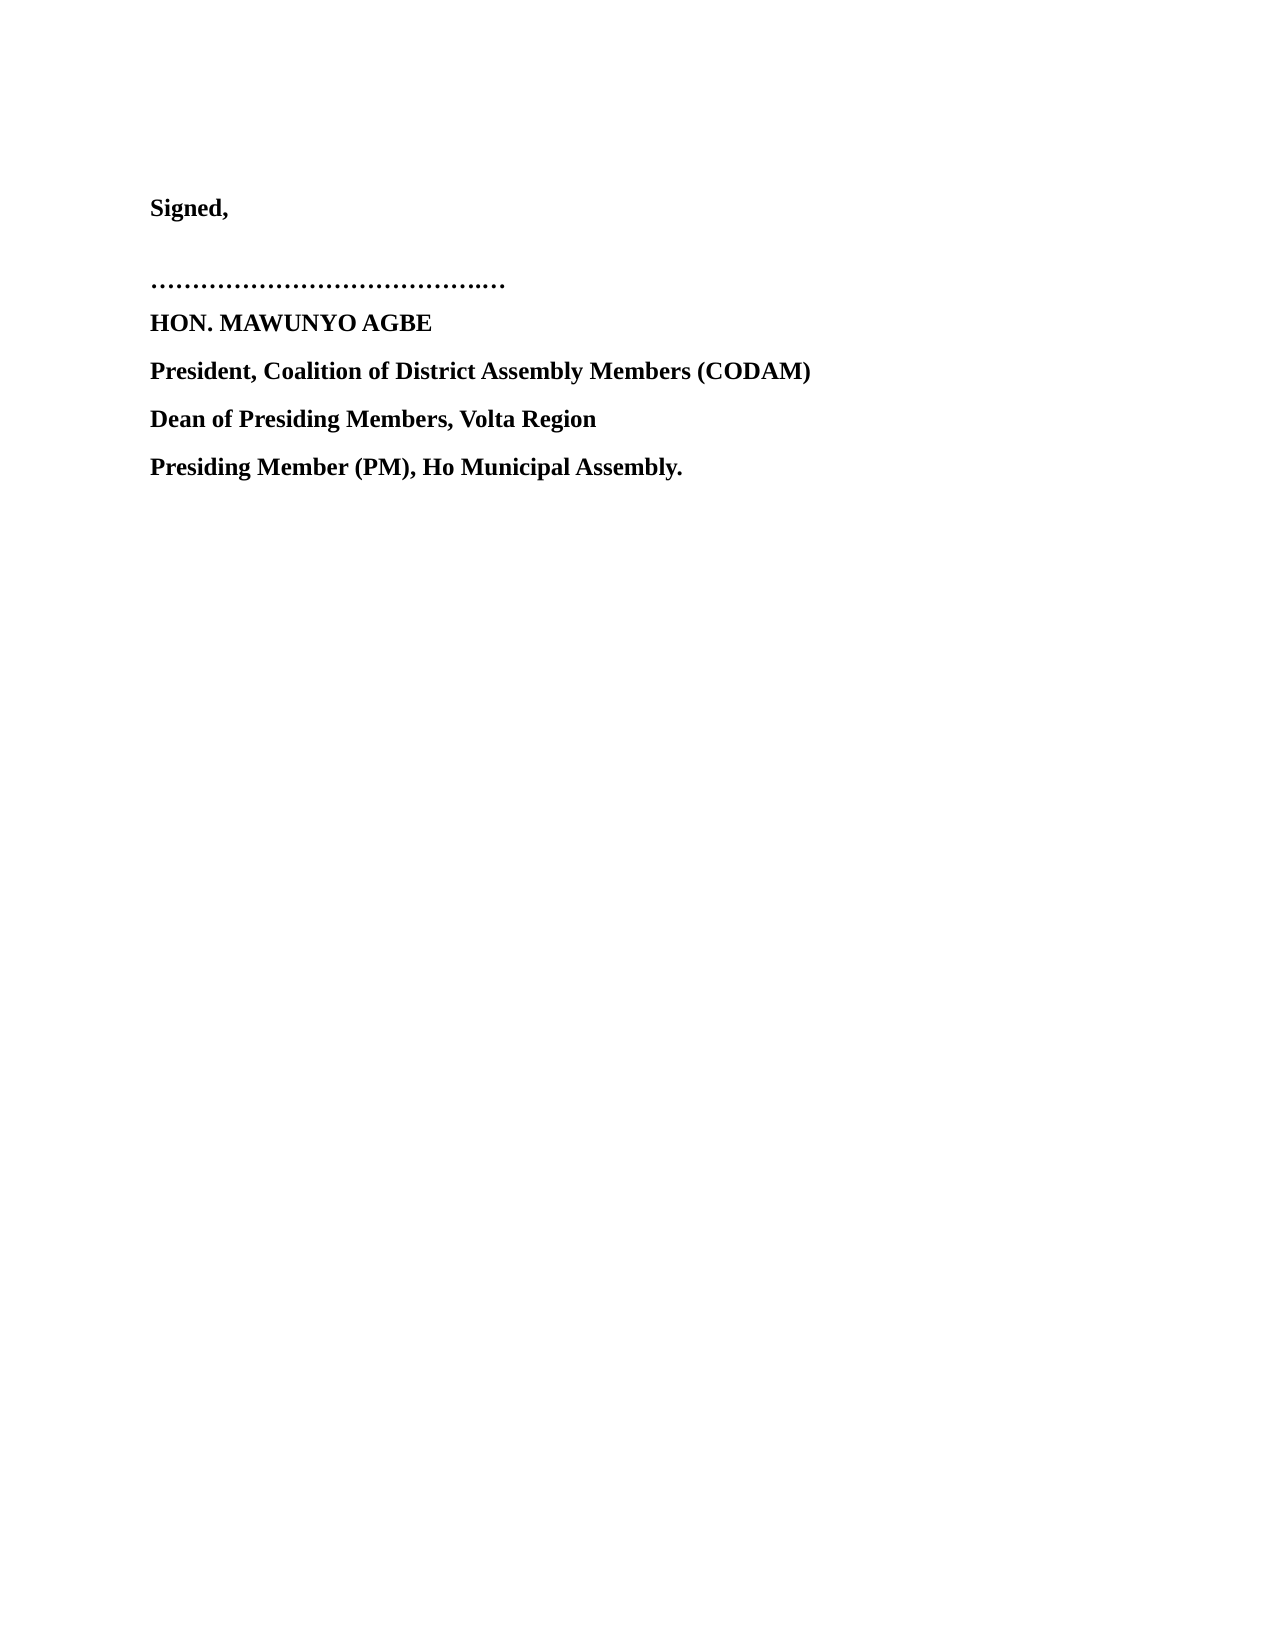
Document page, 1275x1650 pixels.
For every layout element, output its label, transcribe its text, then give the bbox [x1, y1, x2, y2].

text President, Coalition of District Assembly Members (CODAM) [150, 356, 1125, 385]
text ………………………………….… [150, 265, 1125, 294]
text Signed, [150, 193, 1125, 222]
text Presiding Member (PM), Ho Municipal Assembly. [150, 452, 1125, 480]
text HON. MAWUNYO AGBE [150, 308, 1125, 337]
text Dean of Presiding Members, Volta Region [150, 404, 1125, 433]
